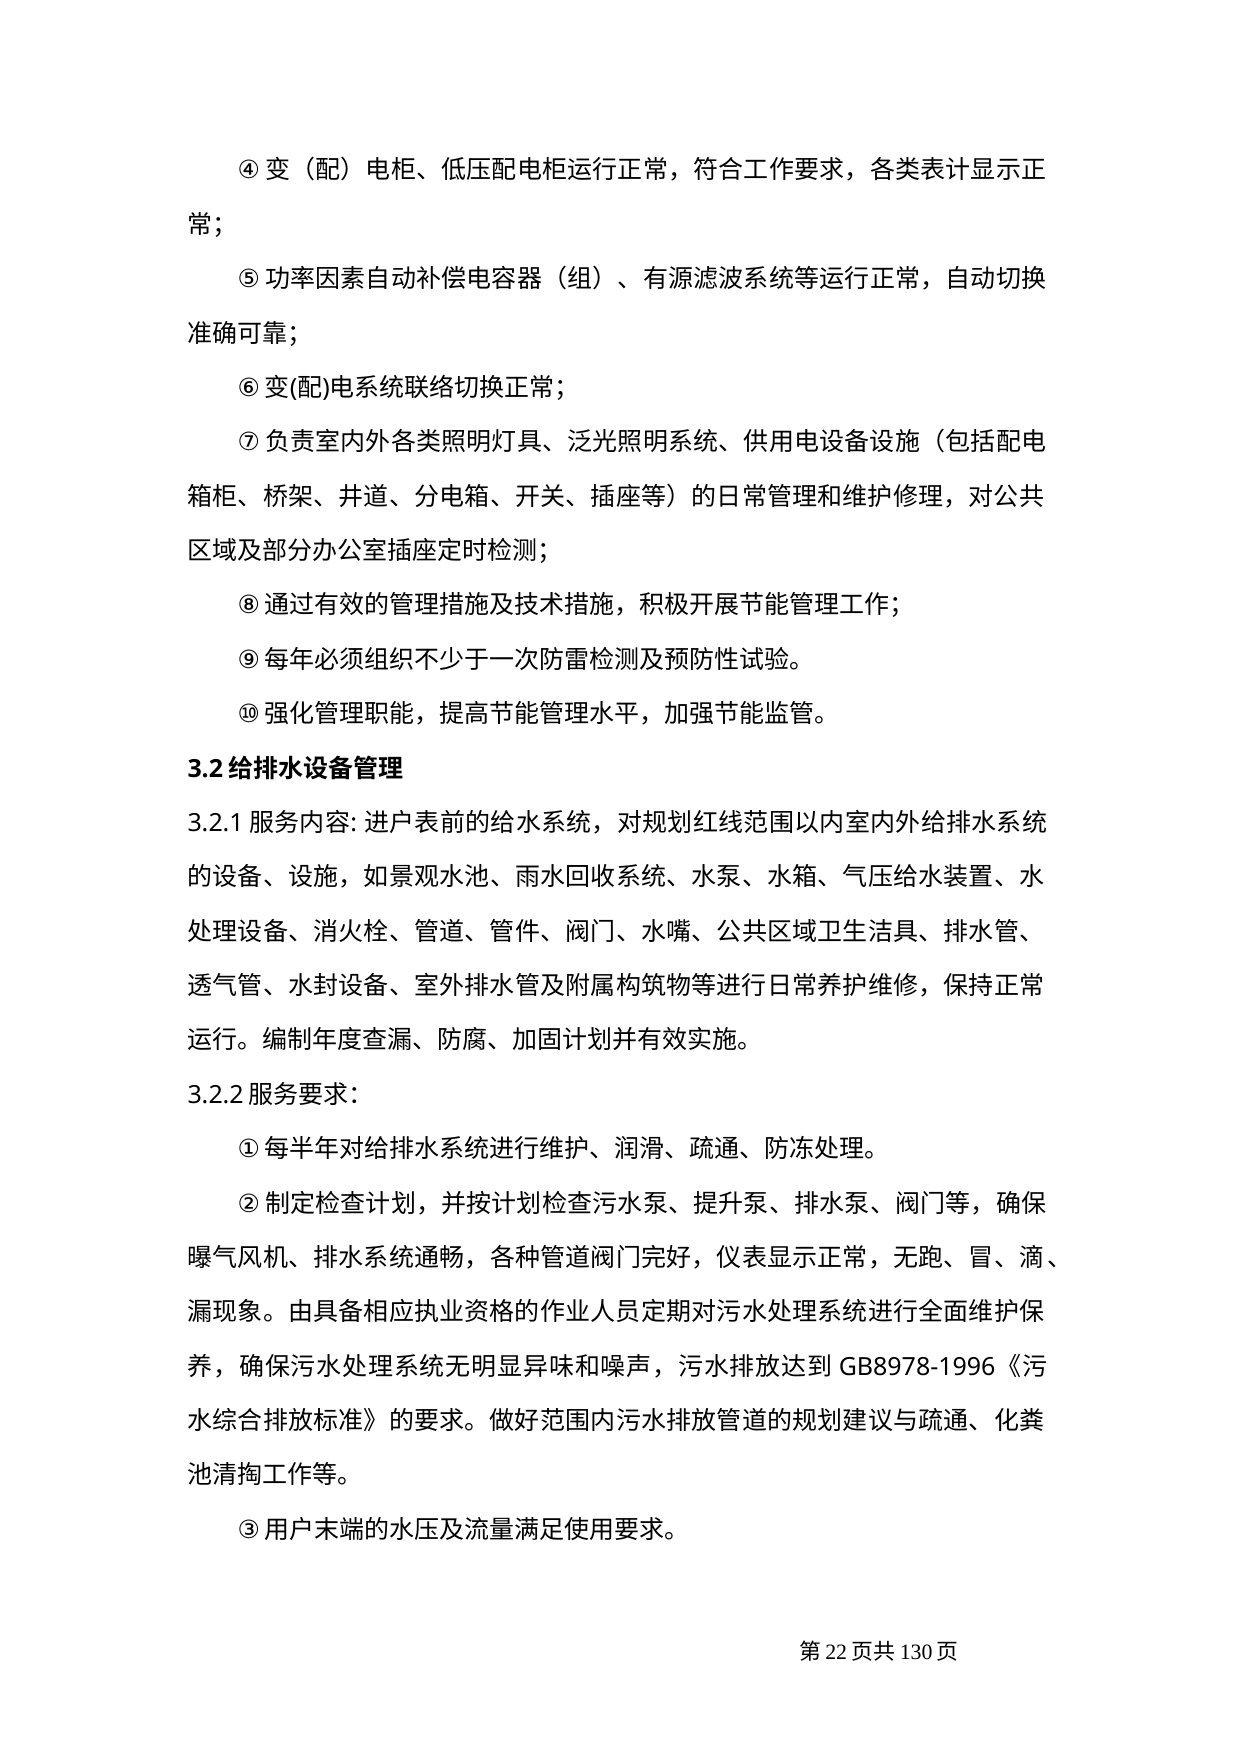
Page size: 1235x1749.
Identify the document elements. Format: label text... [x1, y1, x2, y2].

text 3.2给排水设备管理 [187, 748, 1047, 784]
text ⑨每年必须组织不少于一次防雷检测及预防性试验。 [187, 639, 1047, 676]
text 3.2.2服务要求： [187, 1074, 1047, 1111]
text ⑥变(配)电系统联络切换正常； [187, 367, 1047, 404]
text ②制定检查计划，并按计划检查污水泵、提升泵、排水泵、阀门等，确保曝气风机、排水系统通畅，各种管道阀门完好，仪表显示正常，无跑、冒、滴、漏现象。由具备相应执业资格的作业人员定期对污水处理系统进行全面维护保养，确保污水处理系统无明显异味和噪声，污水排放达到GB8978-1996《污水综合排放标准》的要求。做好范围内污水排放管道的规划建议与疏通、化粪池清掏工作等。 [187, 1183, 1047, 1491]
text 3.2.1服务内容: 进户表前的给水系统，对规划红线范围以内室内外给排水系统的设备、设施，如景观水池、雨水回收系统、水泵、水箱、气压给水装置、水处理设备、消火栓、管道、管件、阀门、水嘴、公共区域卫生洁具、排水管、透气管、水封设备、室外排水管及附属构筑物等进行日常养护维修，保持正常运行。编制年度查漏、防腐、加固计划并有效实施。 [187, 802, 1047, 1056]
text ⑤功率因素自动补偿电容器（组）、有源滤波系统等运行正常，自动切换准确可靠； [187, 259, 1047, 349]
text ⑦负责室内外各类照明灯具、泛光照明系统、供用电设备设施（包括配电箱柜、桥架、井道、分电箱、开关、插座等）的日常管理和维护修理，对公共区域及部分办公室插座定时检测； [187, 422, 1047, 567]
text ③用户末端的水压及流量满足使用要求。 [187, 1509, 1047, 1546]
text ④变（配）电柜、低压配电柜运行正常，符合工作要求，各类表计显示正常； [187, 150, 1047, 241]
text ①每半年对给排水系统进行维护、润滑、疏通、防冻处理。 [187, 1129, 1047, 1165]
text ⑩强化管理职能，提高节能管理水平，加强节能监管。 [187, 694, 1047, 730]
text ⑧通过有效的管理措施及技术措施，积极开展节能管理工作； [187, 585, 1047, 621]
